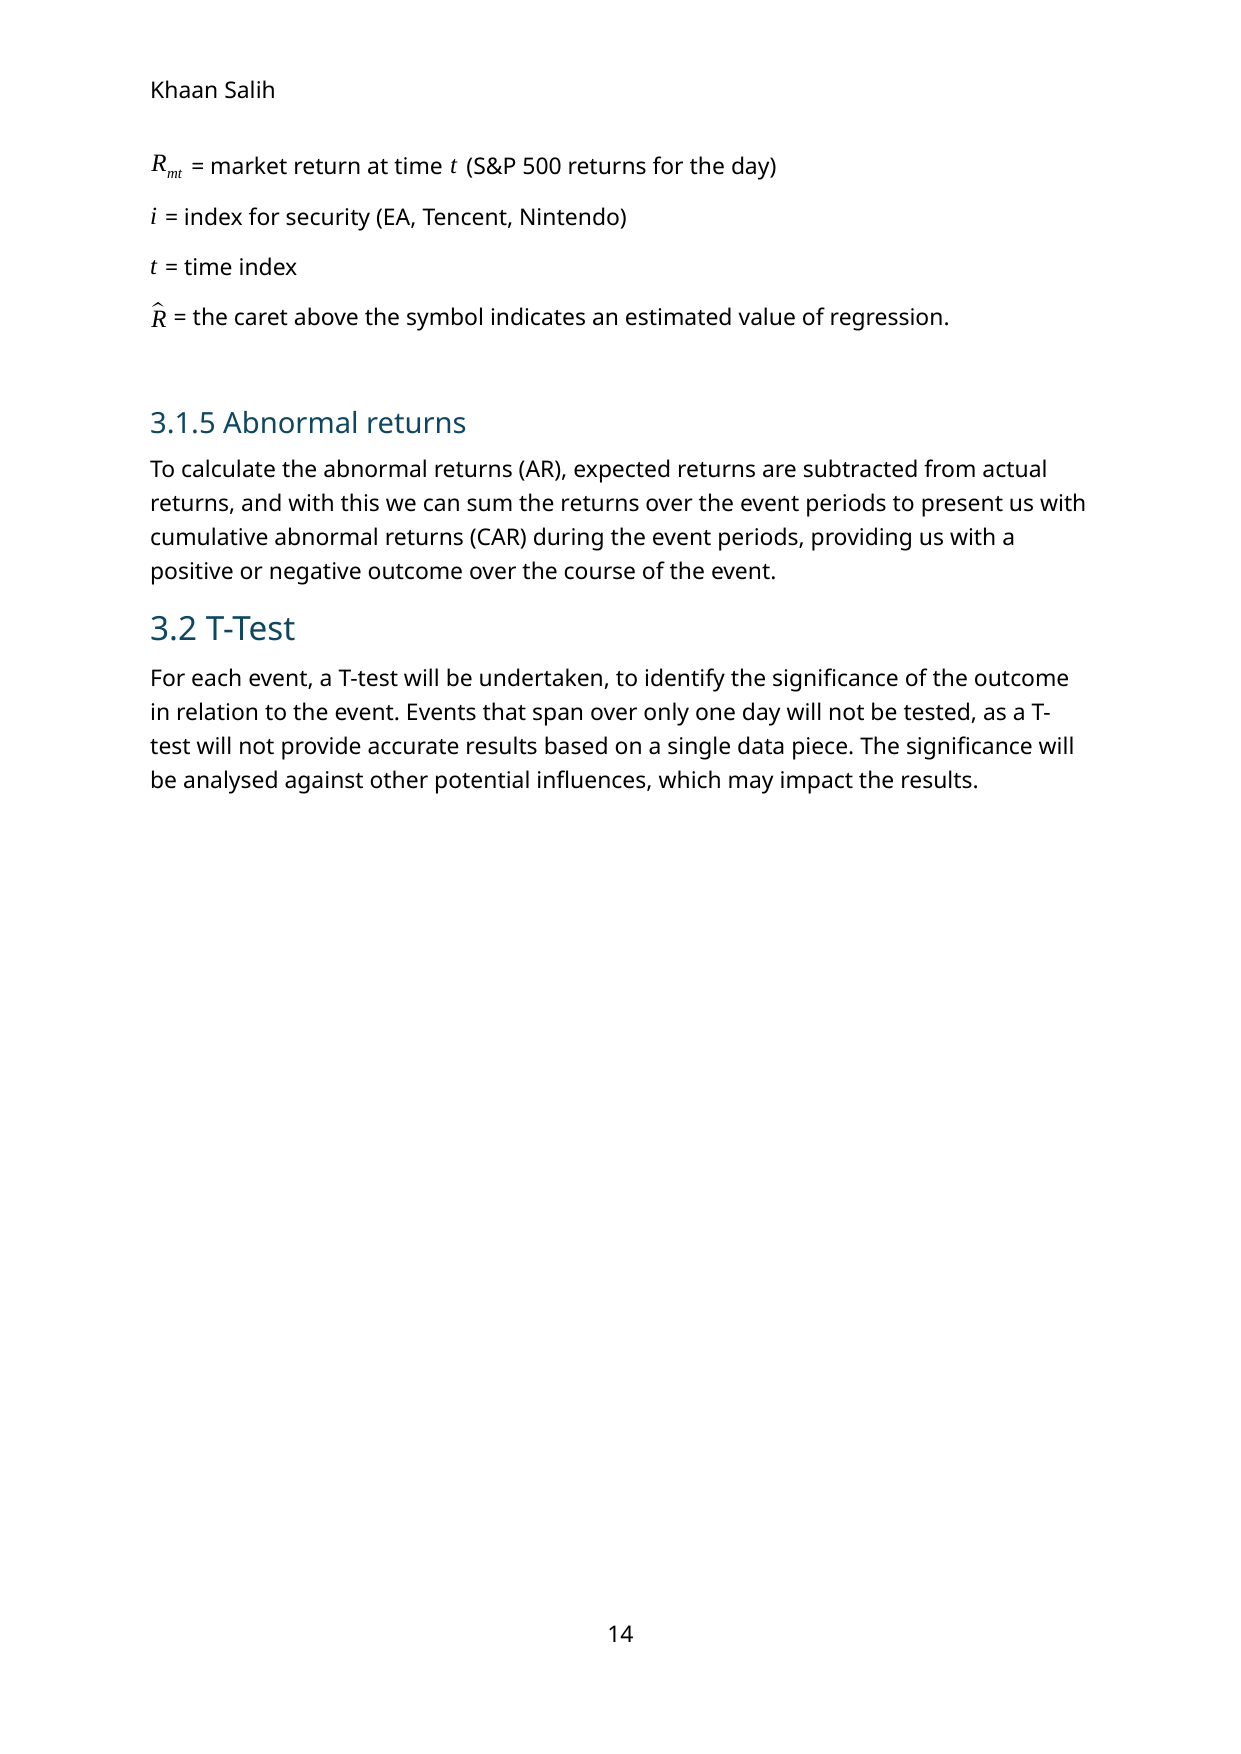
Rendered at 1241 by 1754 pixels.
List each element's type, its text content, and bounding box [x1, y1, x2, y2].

subtitle 3.1.5 Abnormal returns [150, 402, 1090, 442]
text = market return at time (S&P 500 returns for the day) [150, 150, 1090, 181]
text = index for security (EA, Tencent, Nintendo) [150, 201, 1090, 232]
text = the caret above the symbol indicates an estimated value of regression. [150, 301, 1090, 333]
text = time index [150, 251, 1090, 282]
text For each event, a T-test will be undertaken, to identify the significance of the outcome in relation to the event. Events that span over only one day will not be tested, as a T-test will not provide accurate results based on a single data piece. The significance will be analysed against other potential influences, which may impact the results. [150, 662, 1090, 795]
subtitle 3.2 T-Test [150, 605, 1090, 650]
text To calculate the abnormal returns (AR), expected returns are subtracted from actual returns, and with this we can sum the returns over the event periods to present us with cumulative abnormal returns (CAR) during the event periods, providing us with a positive or negative outcome over the course of the event. [150, 453, 1090, 586]
